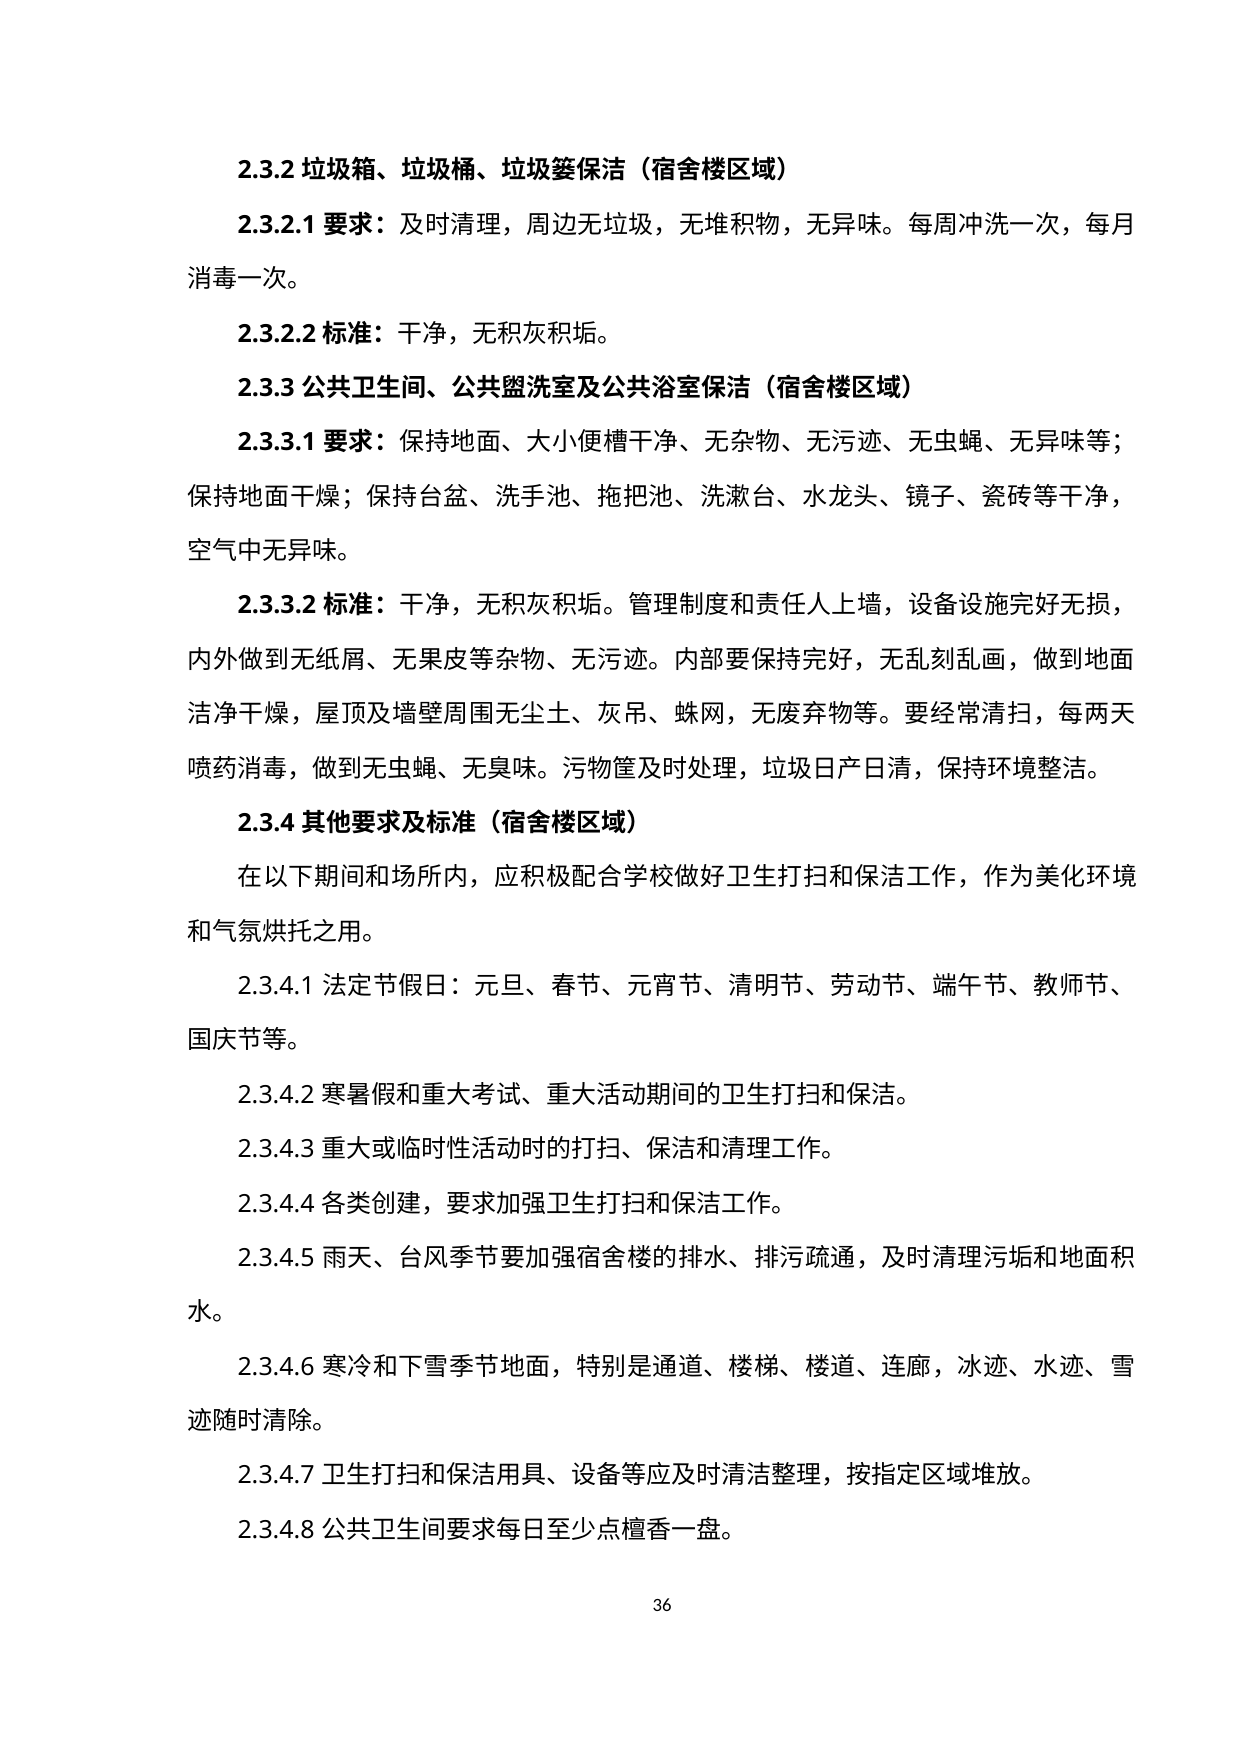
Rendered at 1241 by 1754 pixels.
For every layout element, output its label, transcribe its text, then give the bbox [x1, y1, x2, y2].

text 2.3.3.1 要求：保持地面、大小便槽干净、无杂物、无污迹、无虫蝇、无异味等；保持地面干燥；保持台盆、洗手池、拖把池、洗漱台、水龙头、镜子、瓷砖等干净，空气中无异味。 [187, 422, 1137, 567]
text 2.3.4.4 各类创建，要求加强卫生打扫和保洁工作。 [187, 1183, 1137, 1219]
text 2.3.3 公共卫生间、公共盥洗室及公共浴室保洁（宿舍楼区域） [187, 367, 1137, 404]
text 2.3.4.8 公共卫生间要求每日至少点檀香一盘。 [187, 1509, 1137, 1546]
text 2.3.4 其他要求及标准（宿舍楼区域） [187, 802, 1137, 839]
text 2.3.2.2 标准：干净，无积灰积垢。 [187, 313, 1137, 349]
text 2.3.2 垃圾箱、垃圾桶、垃圾篓保洁（宿舍楼区域） [187, 150, 1137, 186]
text 2.3.4.5 雨天、台风季节要加强宿舍楼的排水、排污疏通，及时清理污垢和地面积水。 [187, 1237, 1137, 1328]
text 2.3.4.1 法定节假日：元旦、春节、元宵节、清明节、劳动节、端午节、教师节、国庆节等。 [187, 966, 1137, 1056]
text 2.3.4.3 重大或临时性活动时的打扫、保洁和清理工作。 [187, 1129, 1137, 1165]
text 2.3.4.6 寒冷和下雪季节地面，特别是通道、楼梯、楼道、连廊，冰迹、水迹、雪迹随时清除。 [187, 1346, 1137, 1437]
text 2.3.3.2 标准：干净，无积灰积垢。管理制度和责任人上墙，设备设施完好无损，内外做到无纸屑、无果皮等杂物、无污迹。内部要保持完好，无乱刻乱画，做到地面洁净干燥，屋顶及墙壁周围无尘土、灰吊、蛛网，无废弃物等。要经常清扫，每两天喷药消毒，做到无虫蝇、无臭味。污物筐及时处理，垃圾日产日清，保持环境整洁。 [187, 585, 1137, 784]
text 2.3.4.7 卫生打扫和保洁用具、设备等应及时清洁整理，按指定区域堆放。 [187, 1455, 1137, 1491]
text 2.3.4.2 寒暑假和重大考试、重大活动期间的卫生打扫和保洁。 [187, 1074, 1137, 1111]
text 2.3.2.1 要求：及时清理，周边无垃圾，无堆积物，无异味。每周冲洗一次，每月消毒一次。 [187, 204, 1137, 295]
text 在以下期间和场所内，应积极配合学校做好卫生打扫和保洁工作，作为美化环境和气氛烘托之用。 [187, 857, 1137, 947]
